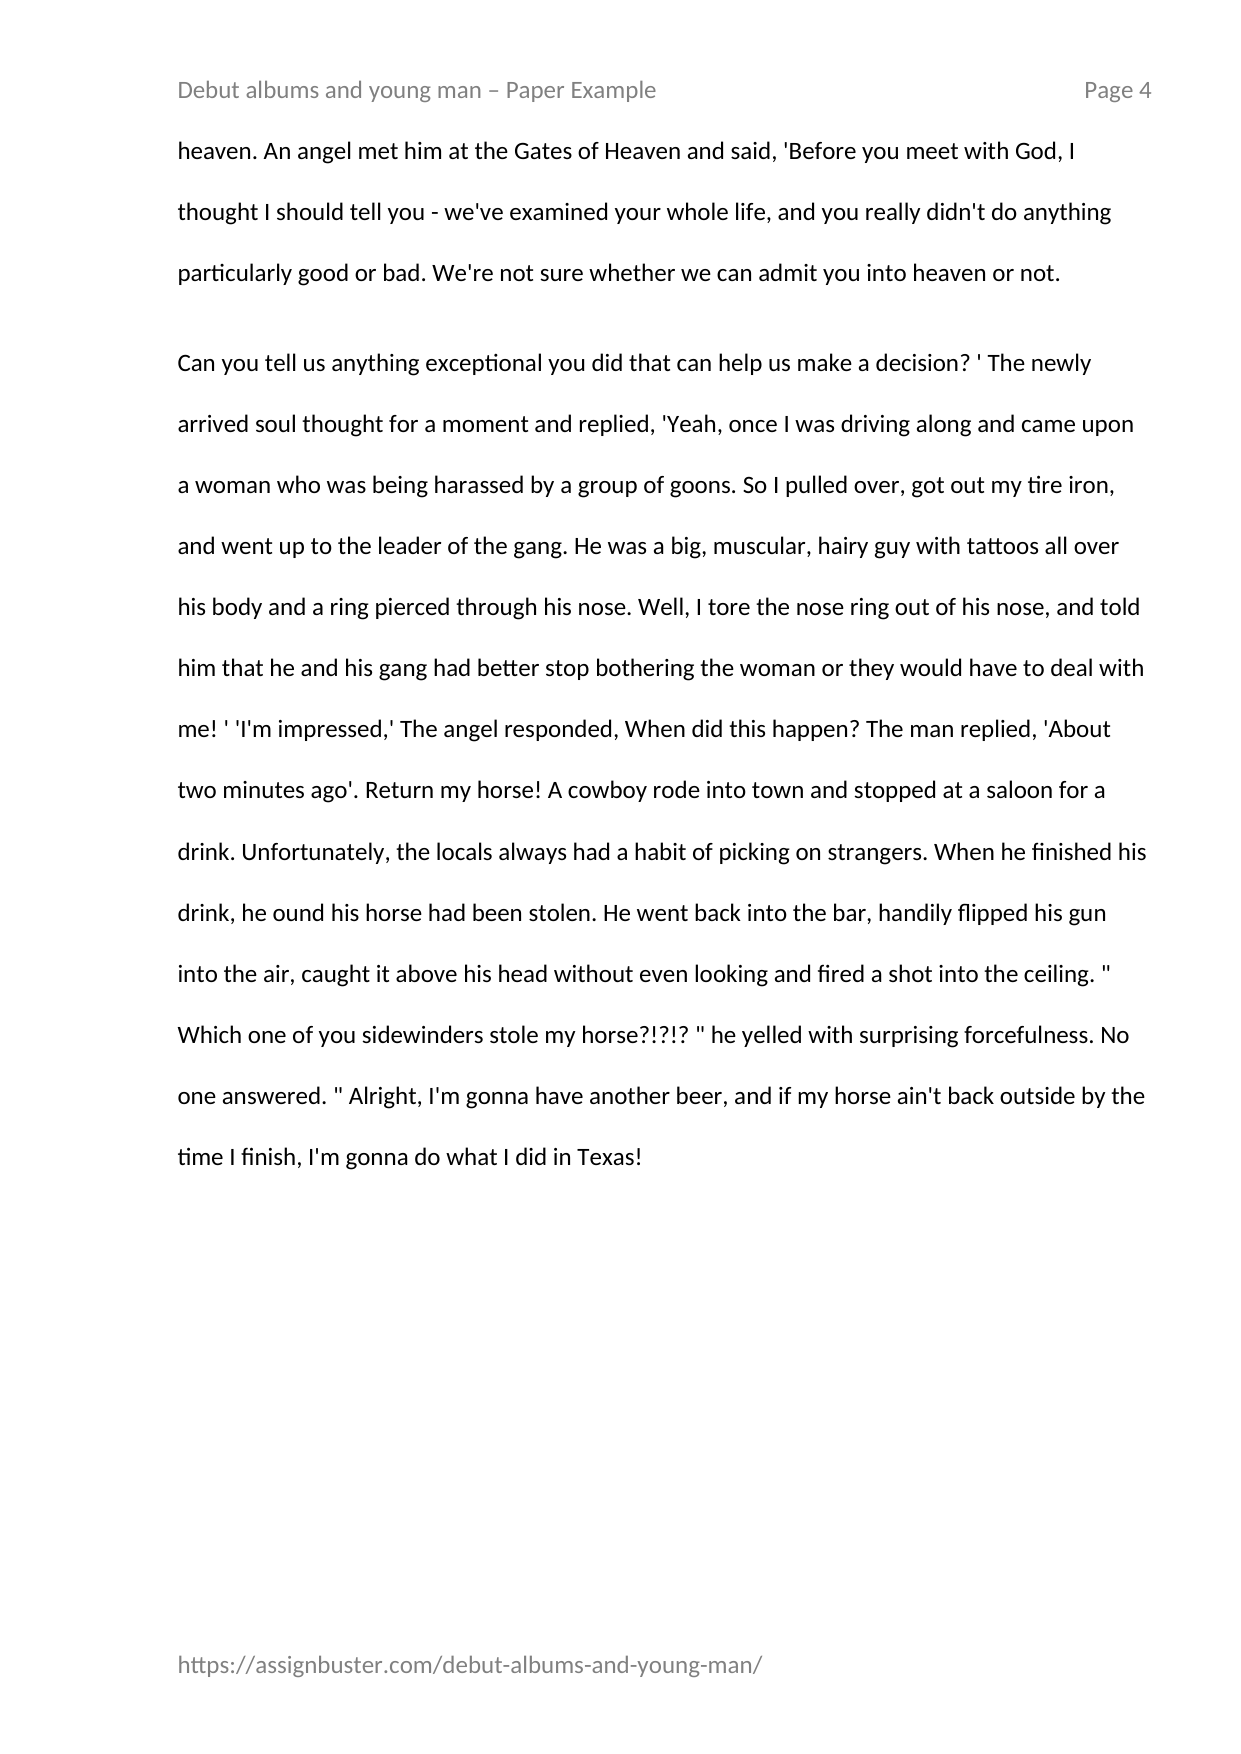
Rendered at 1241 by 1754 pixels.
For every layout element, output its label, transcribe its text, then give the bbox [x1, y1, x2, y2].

text Can you tell us anything exceptional you did that can help us make a decision? ' The newly arrived soul thought for a moment and replied, 'Yeah, once I was driving along and came upon a woman who was being harassed by a group of goons. So I pulled over, got out my tire iron, and went up to the leader of the gang. He was a big, muscular, hairy guy with tattoos all over his body and a ring pierced through his nose. Well, I tore the nose ring out of his nose, and told him that he and his gang had better stop bothering the woman or they would have to deal with me! ' 'I'm impressed,' The angel responded, When did this happen? The man replied, 'About two minutes ago'. Return my horse! A cowboy rode into town and stopped at a saloon for a drink. Unfortunately, the locals always had a habit of picking on strangers. When he finished his drink, he ound his horse had been stolen. He went back into the bar, handily flipped his gun into the air, caught it above his head without even looking and fired a shot into the ceiling. " Which one of you sidewinders stole my horse?!?!? " he yelled with surprising forcefulness. No one answered. " Alright, I'm gonna have another beer, and if my horse ain't back outside by the time I finish, I'm gonna do what I did in Texas! [177, 347, 1152, 1171]
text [177, 135, 1152, 287]
